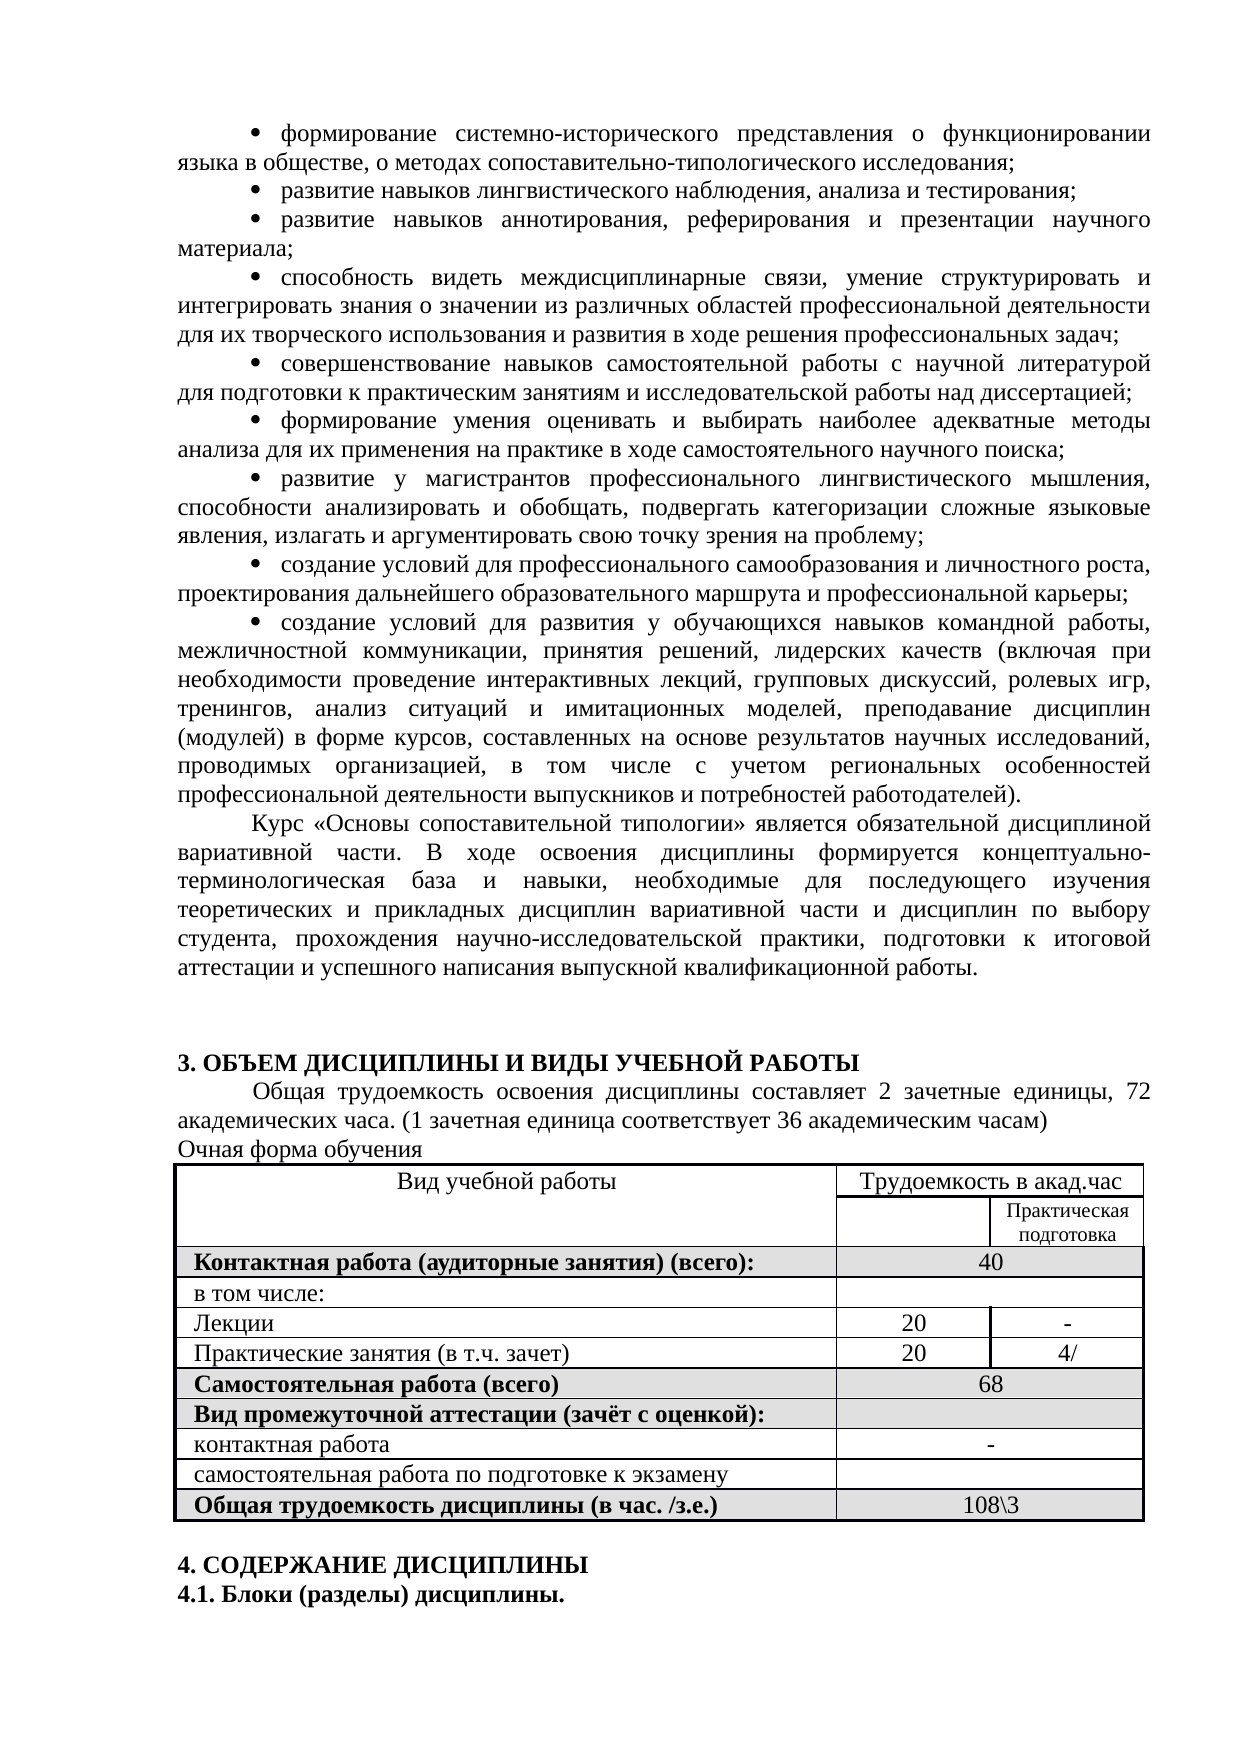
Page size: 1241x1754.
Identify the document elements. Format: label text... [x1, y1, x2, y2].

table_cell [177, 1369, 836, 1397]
text Курс «Основы сопоставительной типологии» является обязательной дисциплиной вариативной части. В ходе освоения дисциплины формируется концептуально-терминологическая база и навыки, необходимые для последующего изучения теоретических и прикладных дисциплин вариативной части и дисциплин по выбору студента, прохождения научно-исследовательской практики, подготовки к итоговой аттестации и успешного написания выпускной квалификационной работы. [177, 808, 1152, 981]
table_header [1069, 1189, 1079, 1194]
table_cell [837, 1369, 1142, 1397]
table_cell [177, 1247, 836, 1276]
text 4.1. Блоки (разделы) дисциплины. [177, 1579, 1152, 1608]
text Очная форма обучения [177, 1134, 1152, 1163]
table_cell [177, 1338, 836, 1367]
list способность видеть междисциплинарные связи, умение структурировать и интегрировать знания о значении из различных областей профессиональной деятельности для их творческого использования и развития в ходе решения профессиональных задач; [177, 262, 1152, 348]
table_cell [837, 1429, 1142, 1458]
list создание условий для профессионального самообразования и личностного роста, проектирования дальнейшего образовательного маршрута и профессиональной карьеры; [177, 549, 1152, 607]
list формирование системно-исторического представления о функционировании языка в обществе, о методах сопоставительно-типологического исследования; [177, 118, 1152, 176]
text Общая трудоемкость освоения дисциплины составляет 2 зачетные единицы, 72 академических часа. (1 зачетная единица соответствует 36 академическим часам) [177, 1076, 1152, 1134]
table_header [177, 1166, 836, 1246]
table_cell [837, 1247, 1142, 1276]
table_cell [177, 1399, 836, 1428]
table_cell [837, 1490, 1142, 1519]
text 4. Содержание дисциплины [177, 1551, 1152, 1579]
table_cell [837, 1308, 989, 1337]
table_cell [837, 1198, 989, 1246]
text 3. Объем дисциплины и виды учебной работы [177, 1048, 1152, 1076]
list совершенствование навыков самостоятельной работы с научной литературой для подготовки к практическим занятиям и исследовательской работы над диссертацией; [177, 348, 1152, 406]
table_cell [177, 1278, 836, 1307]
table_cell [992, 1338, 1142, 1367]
list развитие навыков лингвистического наблюдения, анализа и тестирования; [177, 176, 1152, 204]
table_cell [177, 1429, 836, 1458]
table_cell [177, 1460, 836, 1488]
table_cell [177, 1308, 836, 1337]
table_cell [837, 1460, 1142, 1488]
list развитие у магистрантов профессионального лингвистического мышления, способности анализировать и обобщать, подвергать категоризации сложные языковые явления, излагать и аргументировать свою точку зрения на проблему; [177, 463, 1152, 549]
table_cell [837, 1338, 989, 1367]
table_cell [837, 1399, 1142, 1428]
list создание условий для развития у обучающихся навыков командной работы, межличностной коммуникации, принятия решений, лидерских качеств (включая при необходимости проведение интерактивных лекций, групповых дискуссий, ролевых игр, тренингов, анализ ситуаций и имитационных моделей, преподавание дисциплин (модулей) в форме курсов, составленных на основе результатов научных исследований, проводимых организацией, в том числе с учетом региональных особенностей профессиональной деятельности выпускников и потребностей работодателей). [177, 607, 1152, 808]
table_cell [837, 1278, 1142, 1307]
list развитие навыков аннотирования, реферирования и презентации научного материала; [177, 204, 1152, 262]
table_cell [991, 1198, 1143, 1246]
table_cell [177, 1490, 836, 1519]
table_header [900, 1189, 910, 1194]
list формирование умения оценивать и выбирать наиболее адекватные методы анализа для их применения на практике в ходе самостоятельного научного поиска; [177, 406, 1152, 463]
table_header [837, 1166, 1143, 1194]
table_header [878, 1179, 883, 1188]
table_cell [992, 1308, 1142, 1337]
